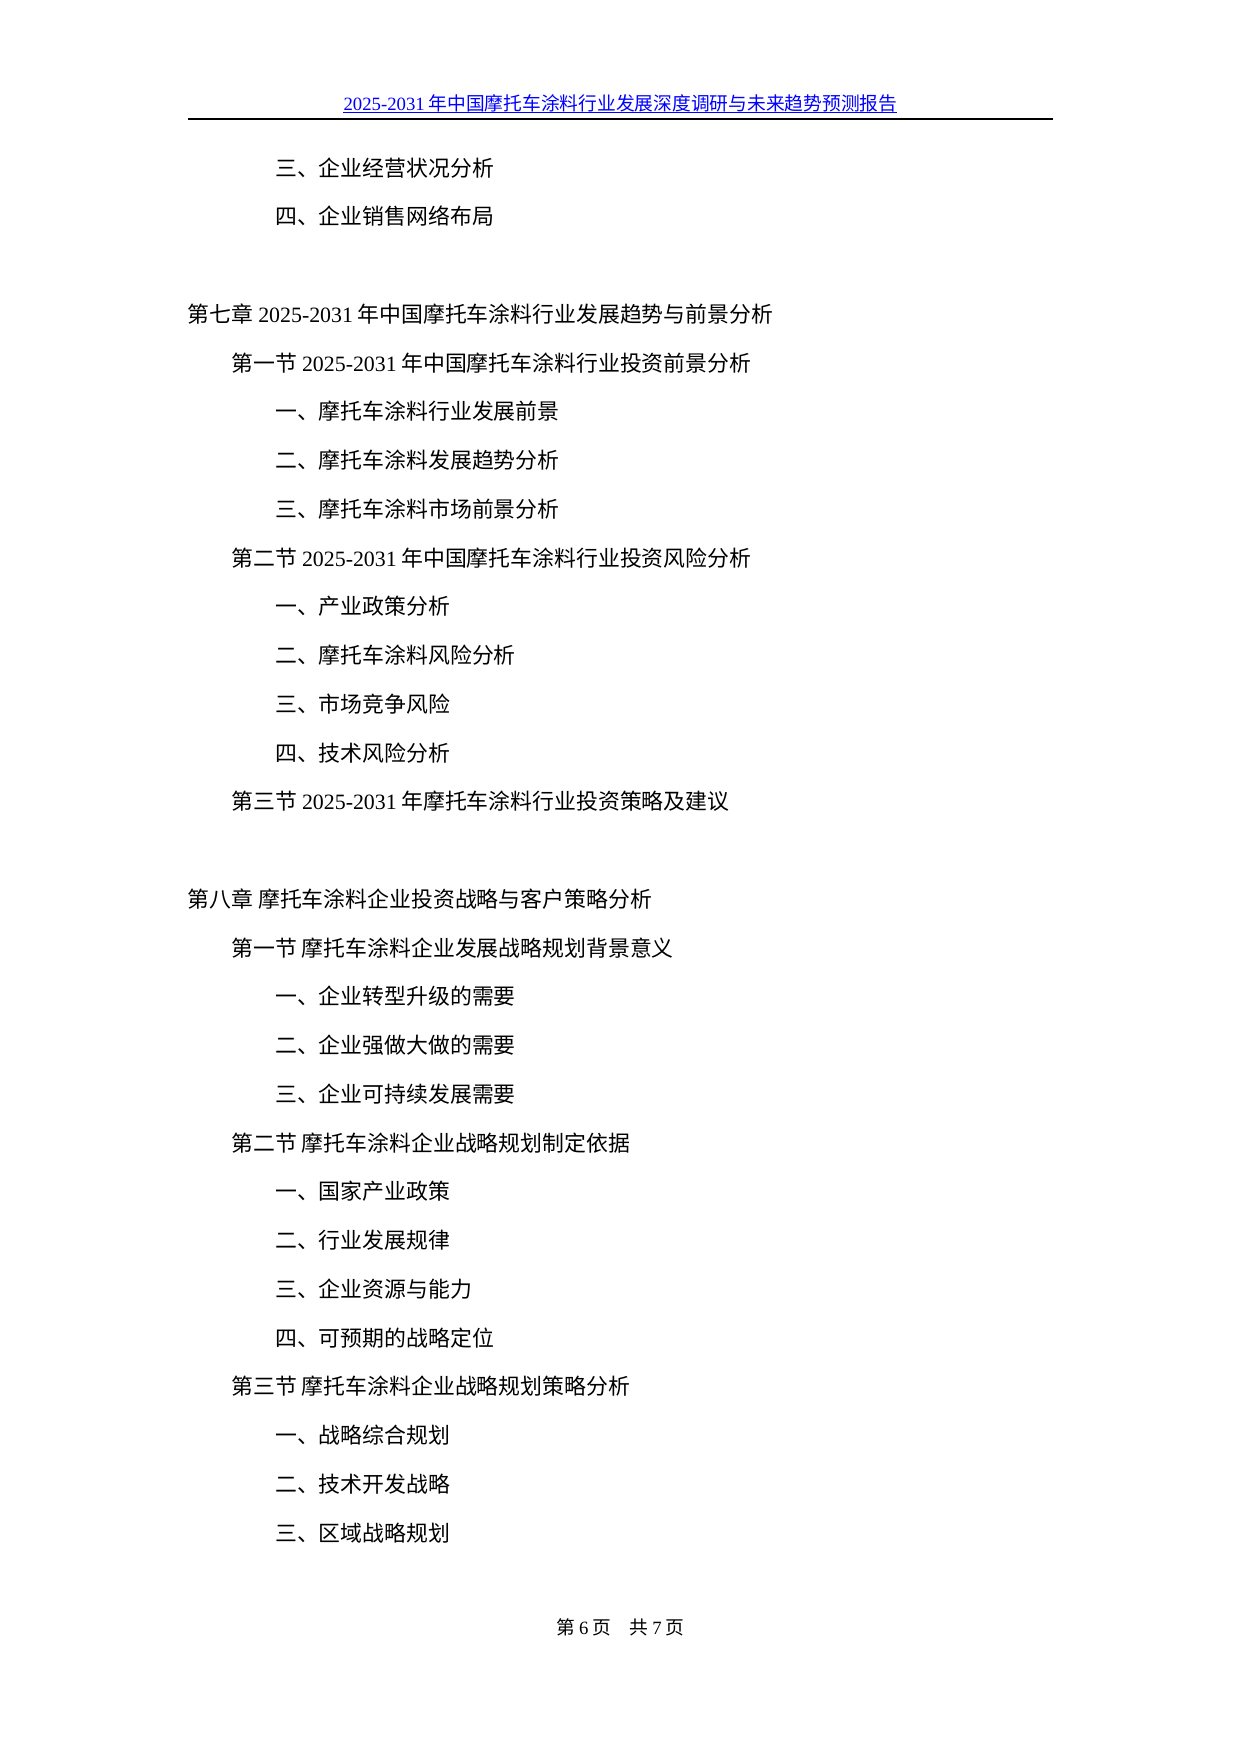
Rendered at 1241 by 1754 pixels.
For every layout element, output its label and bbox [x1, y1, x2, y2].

text [187, 150, 1053, 1548]
